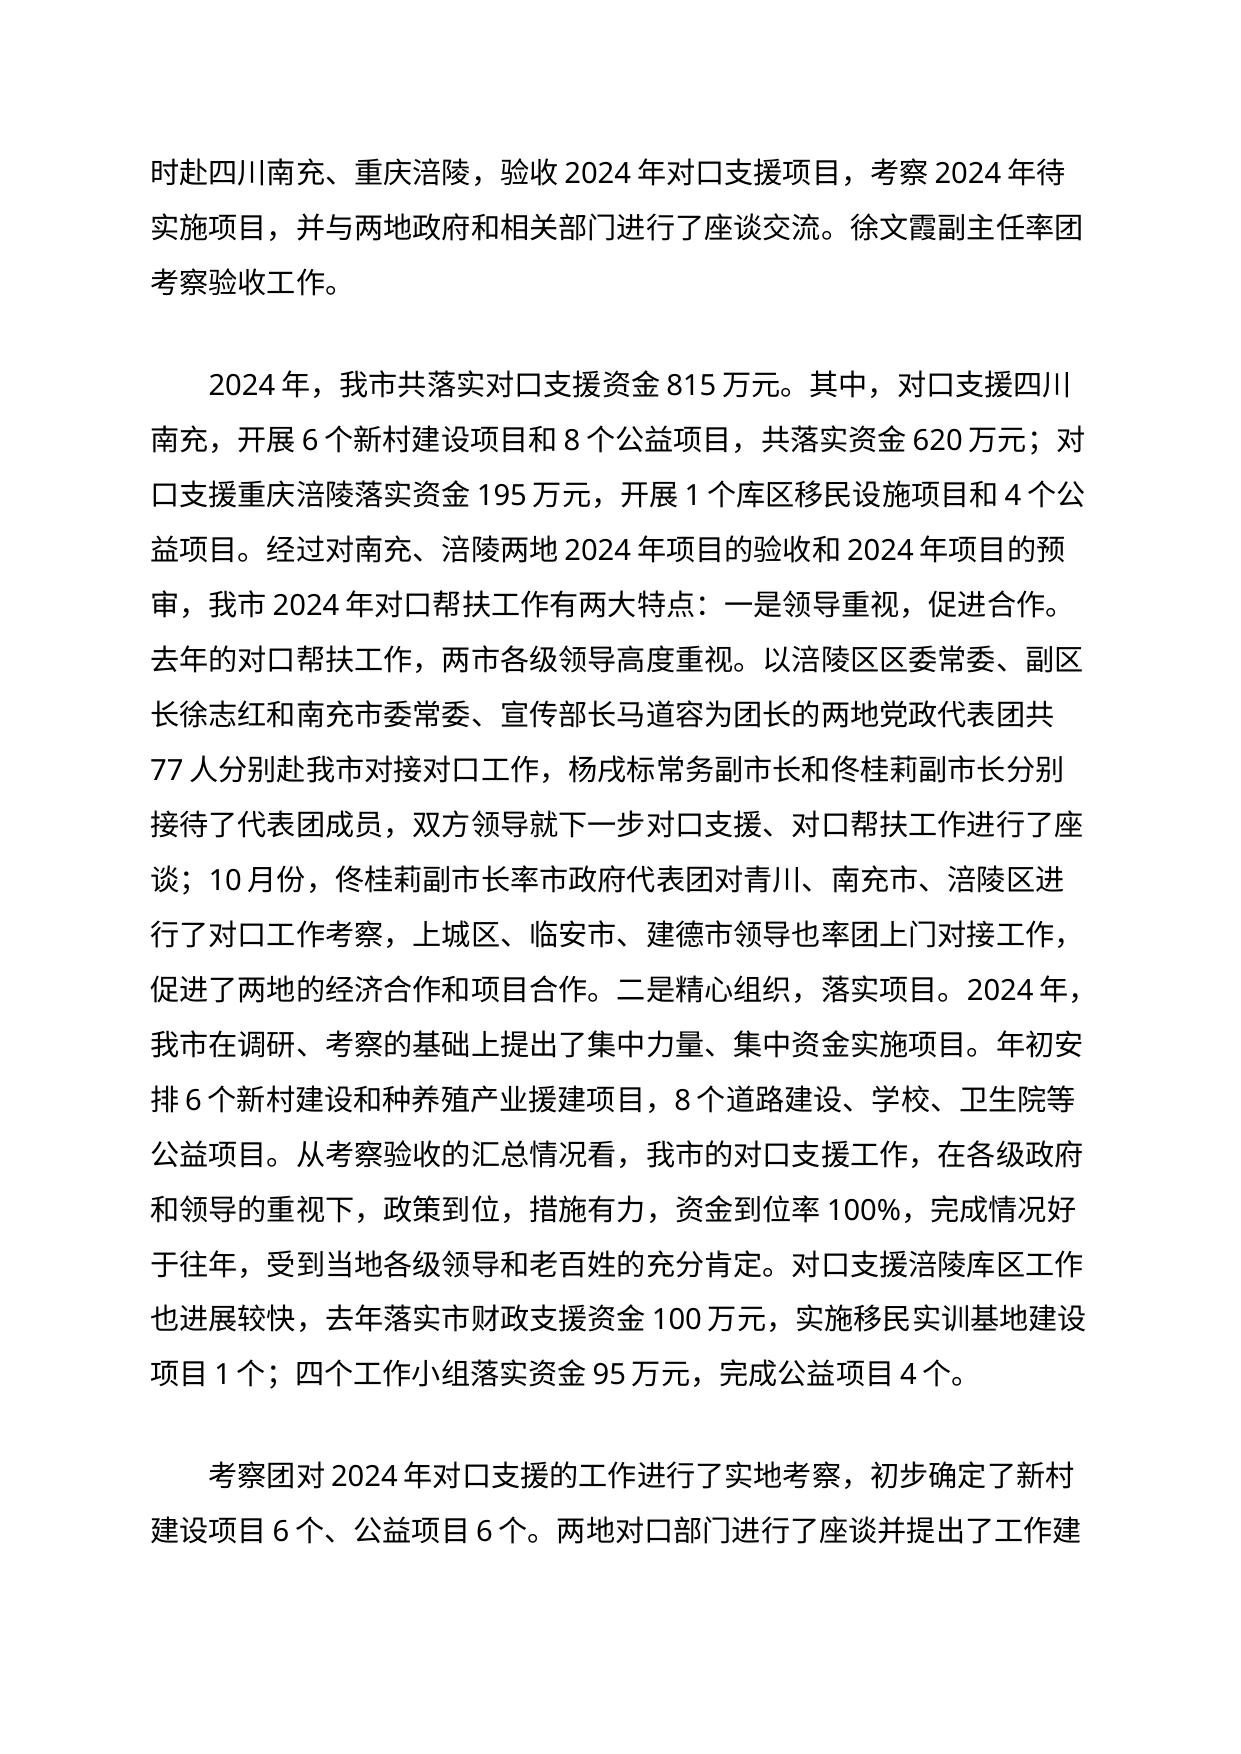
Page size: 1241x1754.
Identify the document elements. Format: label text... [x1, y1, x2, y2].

text 2024年，我市共落实对口支援资金815万元。其中，对口支援四川南充，开展6个新村建设项目和8个公益项目，共落实资金620万元；对口支援重庆涪陵落实资金195万元，开展1个库区移民设施项目和4个公益项目。经过对南充、涪陵两地2024年项目的验收和2024年项目的预审，我市2024年对口帮扶工作有两大特点：一是领导重视，促进合作。去年的对口帮扶工作，两市各级领导高度重视。以涪陵区区委常委、副区长徐志红和南充市委常委、宣传部长马道容为团长的两地党政代表团共77人分别赴我市对接对口工作，杨戌标常务副市长和佟桂莉副市长分别接待了代表团成员，双方领导就下一步对口支援、对口帮扶工作进行了座谈；10月份，佟桂莉副市长率市政府代表团对青川、南充市、涪陵区进行了对口工作考察，上城区、临安市、建德市领导也率团上门对接工作，促进了两地的经济合作和项目合作。二是精心组织，落实项目。2024年，我市在调研、考察的基础上提出了集中力量、集中资金实施项目。年初安排6个新村建设和种养殖产业援建项目，8个道路建设、学校、卫生院等公益项目。从考察验收的汇总情况看，我市的对口支援工作，在各级政府和领导的重视下，政策到位，措施有力，资金到位率100%，完成情况好于往年，受到当地各级领导和老百姓的充分肯定。对口支援涪陵库区工作也进展较快，去年落实市财政支援资金100万元，实施移民实训基地建设项目1个；四个工作小组落实资金95万元，完成公益项目4个。 [150, 362, 1090, 1393]
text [150, 150, 1090, 302]
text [150, 1453, 1090, 1550]
